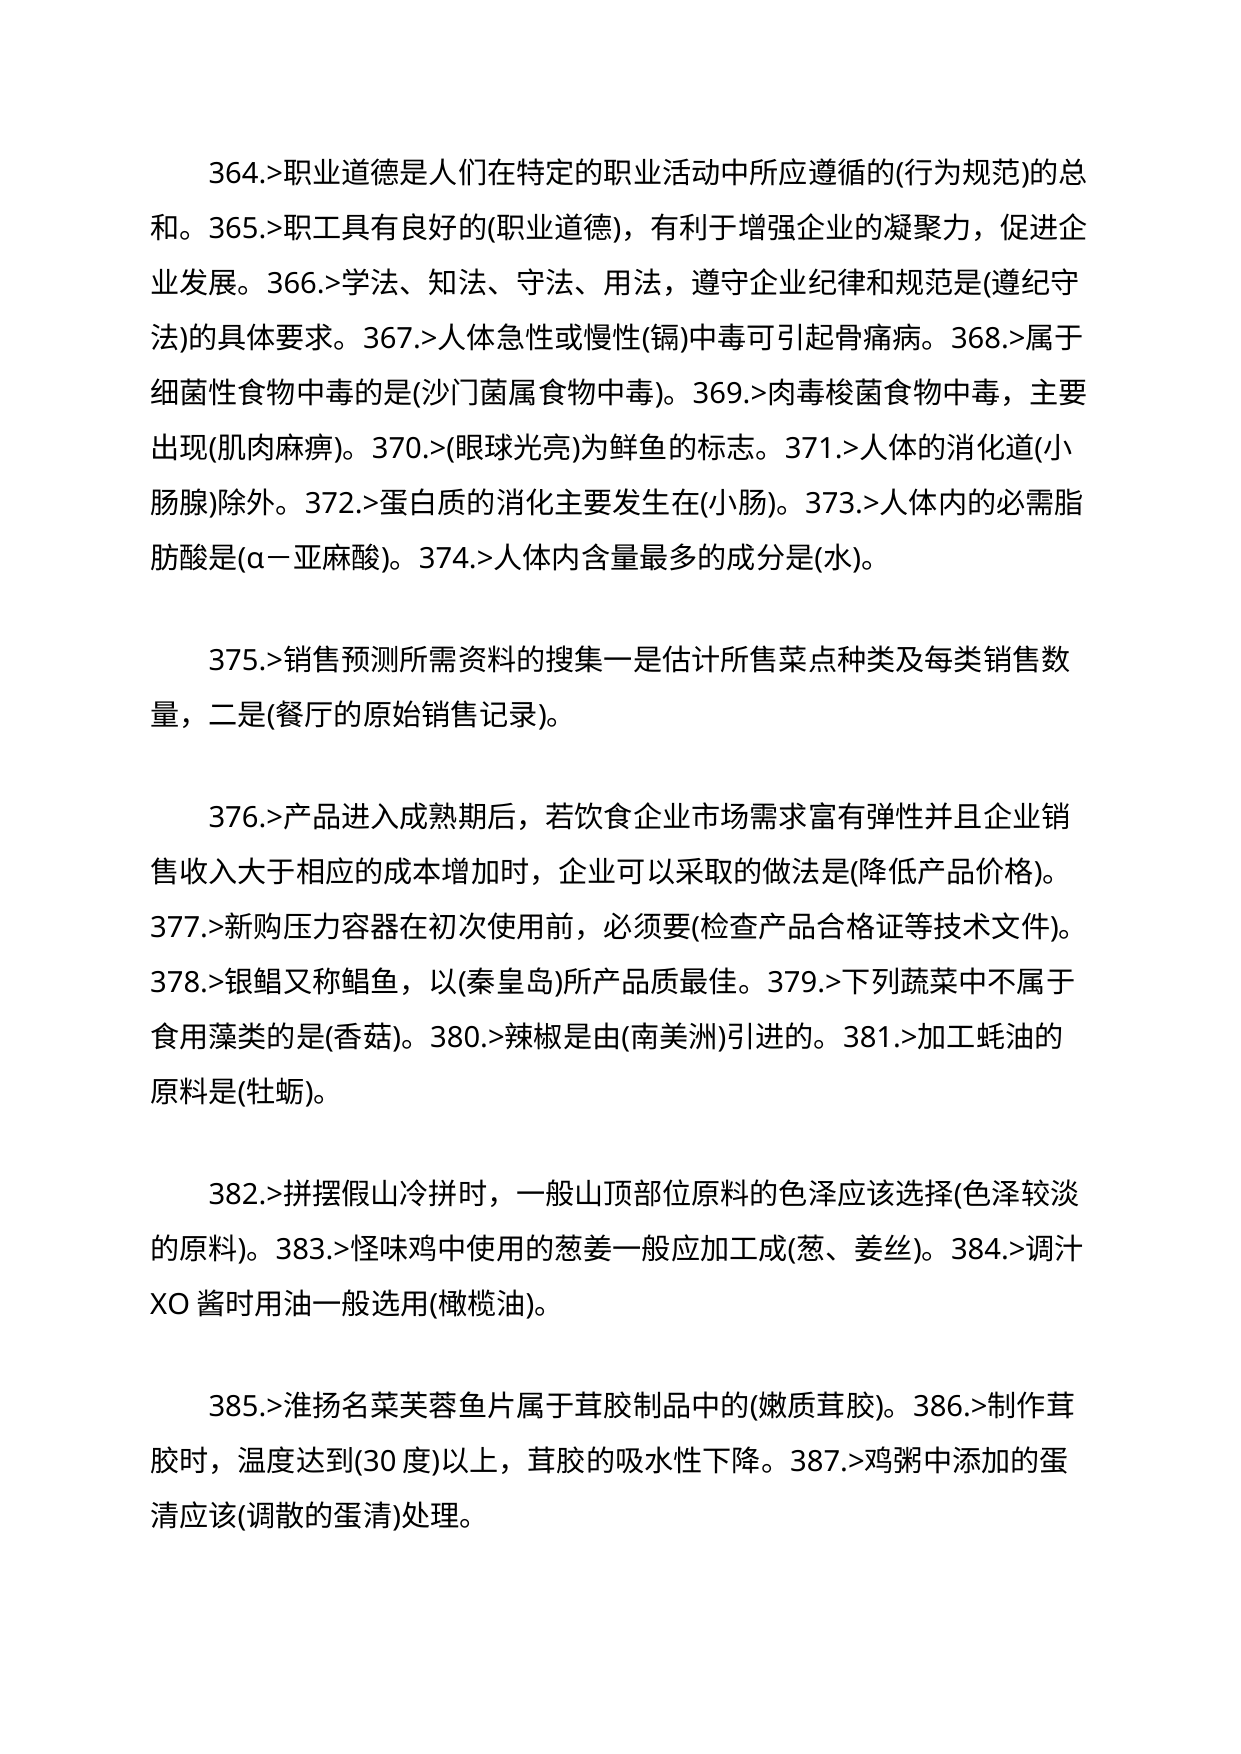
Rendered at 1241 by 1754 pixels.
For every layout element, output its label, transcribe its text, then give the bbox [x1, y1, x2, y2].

text 364.>职业道德是人们在特定的职业活动中所应遵循的(行为规范)的总和。365.>职工具有良好的(职业道德)，有利于增强企业的凝聚力，促进企业发展。366.>学法、知法、守法、用法，遵守企业纪律和规范是(遵纪守法)的具体要求。367.>人体急性或慢性(镉)中毒可引起骨痛病。368.>属于细菌性食物中毒的是(沙门菌属食物中毒)。369.>肉毒梭菌食物中毒，主要出现(肌肉麻痹)。370.>(眼球光亮)为鲜鱼的标志。371.>人体的消化道(小肠腺)除外。372.>蛋白质的消化主要发生在(小肠)。373.>人体内的必需脂肪酸是(α－亚麻酸)。374.>人体内含量最多的成分是(水)。 [150, 150, 1090, 577]
text 376.>产品进入成熟期后，若饮食企业市场需求富有弹性并且企业销售收入大于相应的成本增加时，企业可以采取的做法是(降低产品价格)。377.>新购压力容器在初次使用前，必须要(检查产品合格证等技术文件)。378.>银鲳又称鲳鱼，以(秦皇岛)所产品质最佳。379.>下列蔬菜中不属于食用藻类的是(香菇)。380.>辣椒是由(南美洲)引进的。381.>加工蚝油的原料是(牡蛎)。 [150, 794, 1090, 1111]
text 375.>销售预测所需资料的搜集一是估计所售菜点种类及每类销售数量，二是(餐厅的原始销售记录)。 [150, 637, 1090, 734]
text 382.>拼摆假山冷拼时，一般山顶部位原料的色泽应该选择(色泽较淡的原料)。383.>怪味鸡中使用的葱姜一般应加工成(葱、姜丝)。384.>调汁XO酱时用油一般选用(橄榄油)。 [150, 1171, 1090, 1323]
text 385.>淮扬名菜芙蓉鱼片属于茸胶制品中的(嫩质茸胶)。386.>制作茸胶时，温度达到(30度)以上，茸胶的吸水性下降。387.>鸡粥中添加的蛋清应该(调散的蛋清)处理。 [150, 1383, 1090, 1535]
